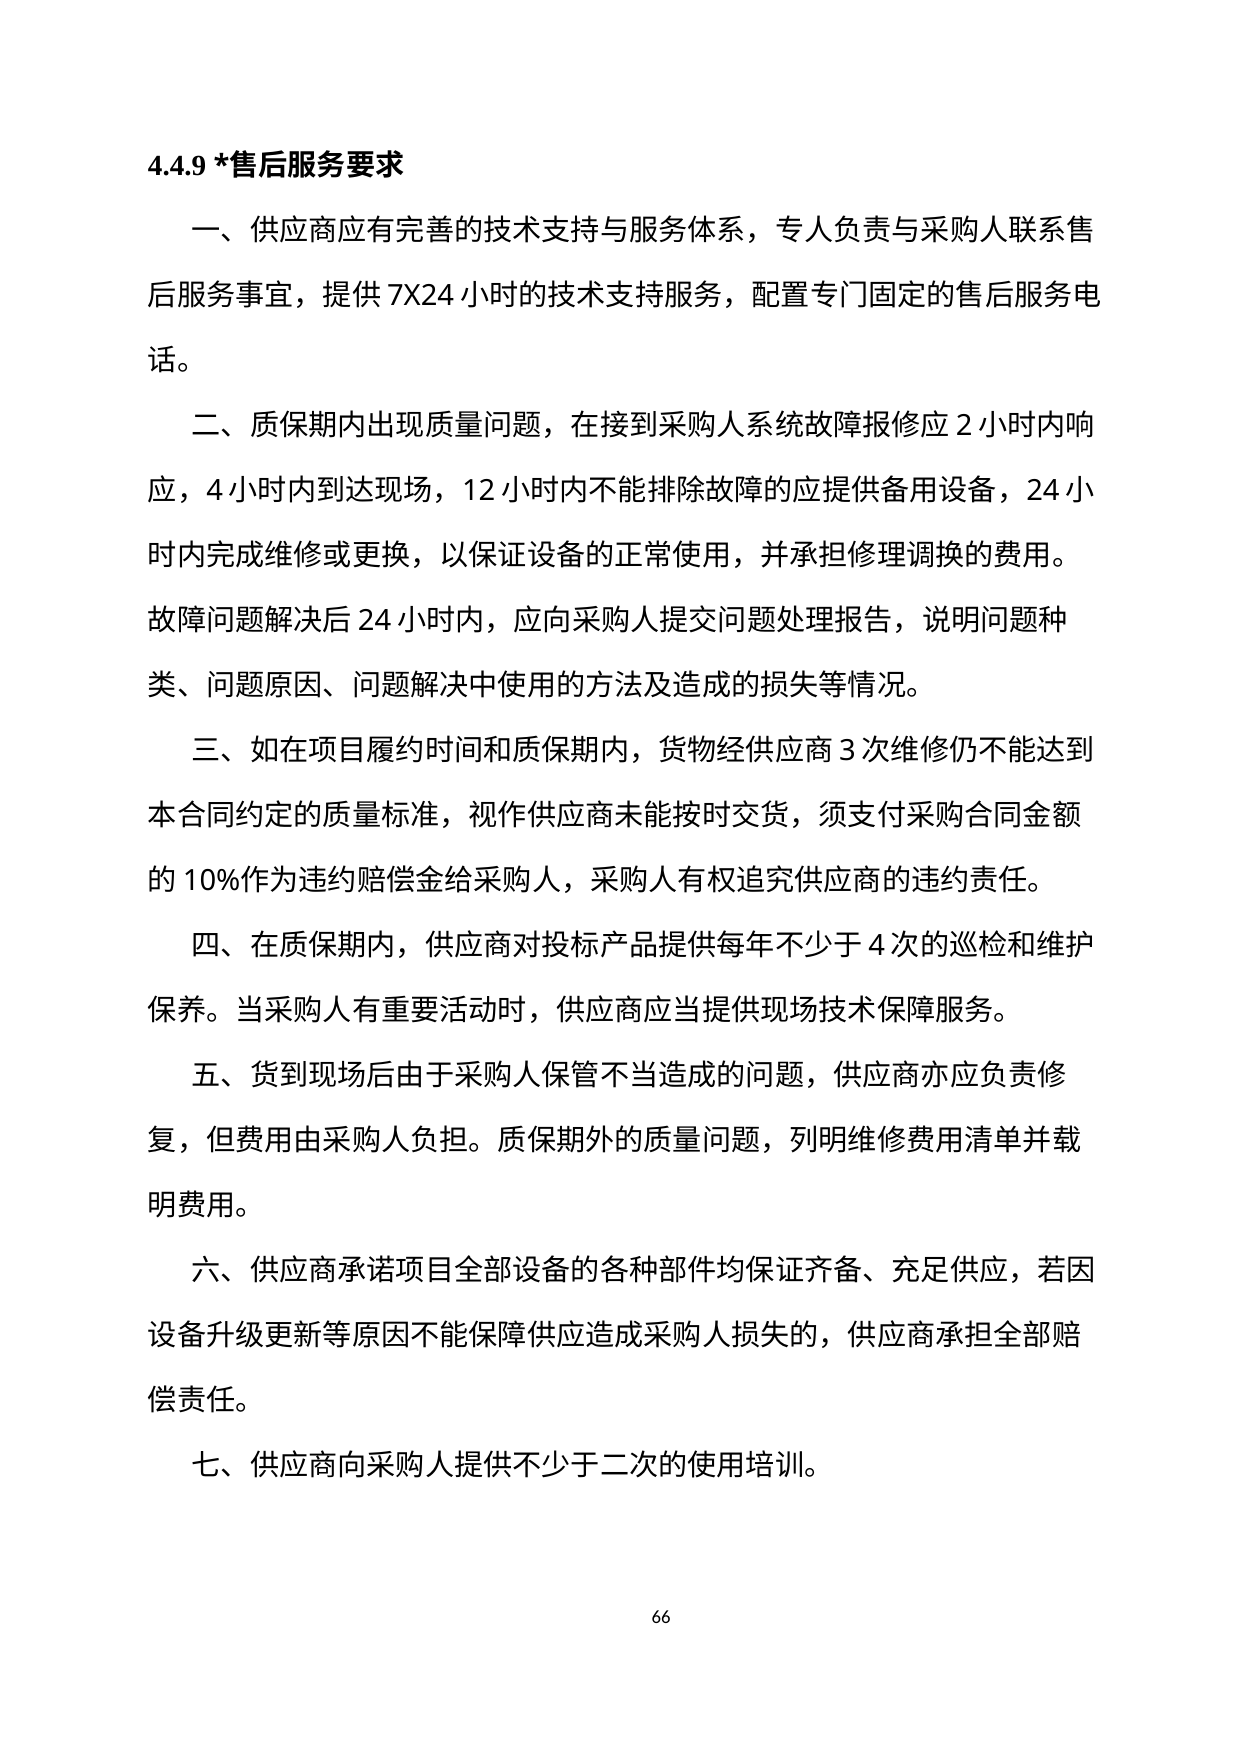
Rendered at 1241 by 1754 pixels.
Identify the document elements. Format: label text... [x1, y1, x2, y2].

list 在质保期内，供应商对投标产品提供每年不少于4次的巡检和维护保养。当采购人有重要活动时，供应商应当提供现场技术保障服务。 [148, 910, 1107, 1040]
list 如在项目履约时间和质保期内，货物经供应商3次维修仍不能达到本合同约定的质量标准，视作供应商未能按时交货，须支付采购合同金额的10%作为违约赔偿金给采购人，采购人有权追究供应商的违约责任。 [148, 715, 1107, 910]
subtitle *售后服务要求 [148, 130, 1107, 195]
list 供应商承诺项目全部设备的各种部件均保证齐备、充足供应，若因设备升级更新等原因不能保障供应造成采购人损失的，供应商承担全部赔偿责任。 [148, 1235, 1107, 1430]
list 供应商应有完善的技术支持与服务体系，专人负责与采购人联系售后服务事宜，提供7X24小时的技术支持服务，配置专门固定的售后服务电话。 [148, 195, 1107, 390]
list 质保期内出现质量问题，在接到采购人系统故障报修应2小时内响应，4小时内到达现场，12小时内不能排除故障的应提供备用设备，24小时内完成维修或更换，以保证设备的正常使用，并承担修理调换的费用。故障问题解决后24小时内，应向采购人提交问题处理报告，说明问题种类、问题原因、问题解决中使用的方法及造成的损失等情况。 [148, 390, 1107, 715]
list 供应商向采购人提供不少于二次的使用培训。 [148, 1430, 1107, 1495]
list 货到现场后由于采购人保管不当造成的问题，供应商亦应负责修复，但费用由采购人负担。质保期外的质量问题，列明维修费用清单并载明费用。 [148, 1040, 1107, 1235]
